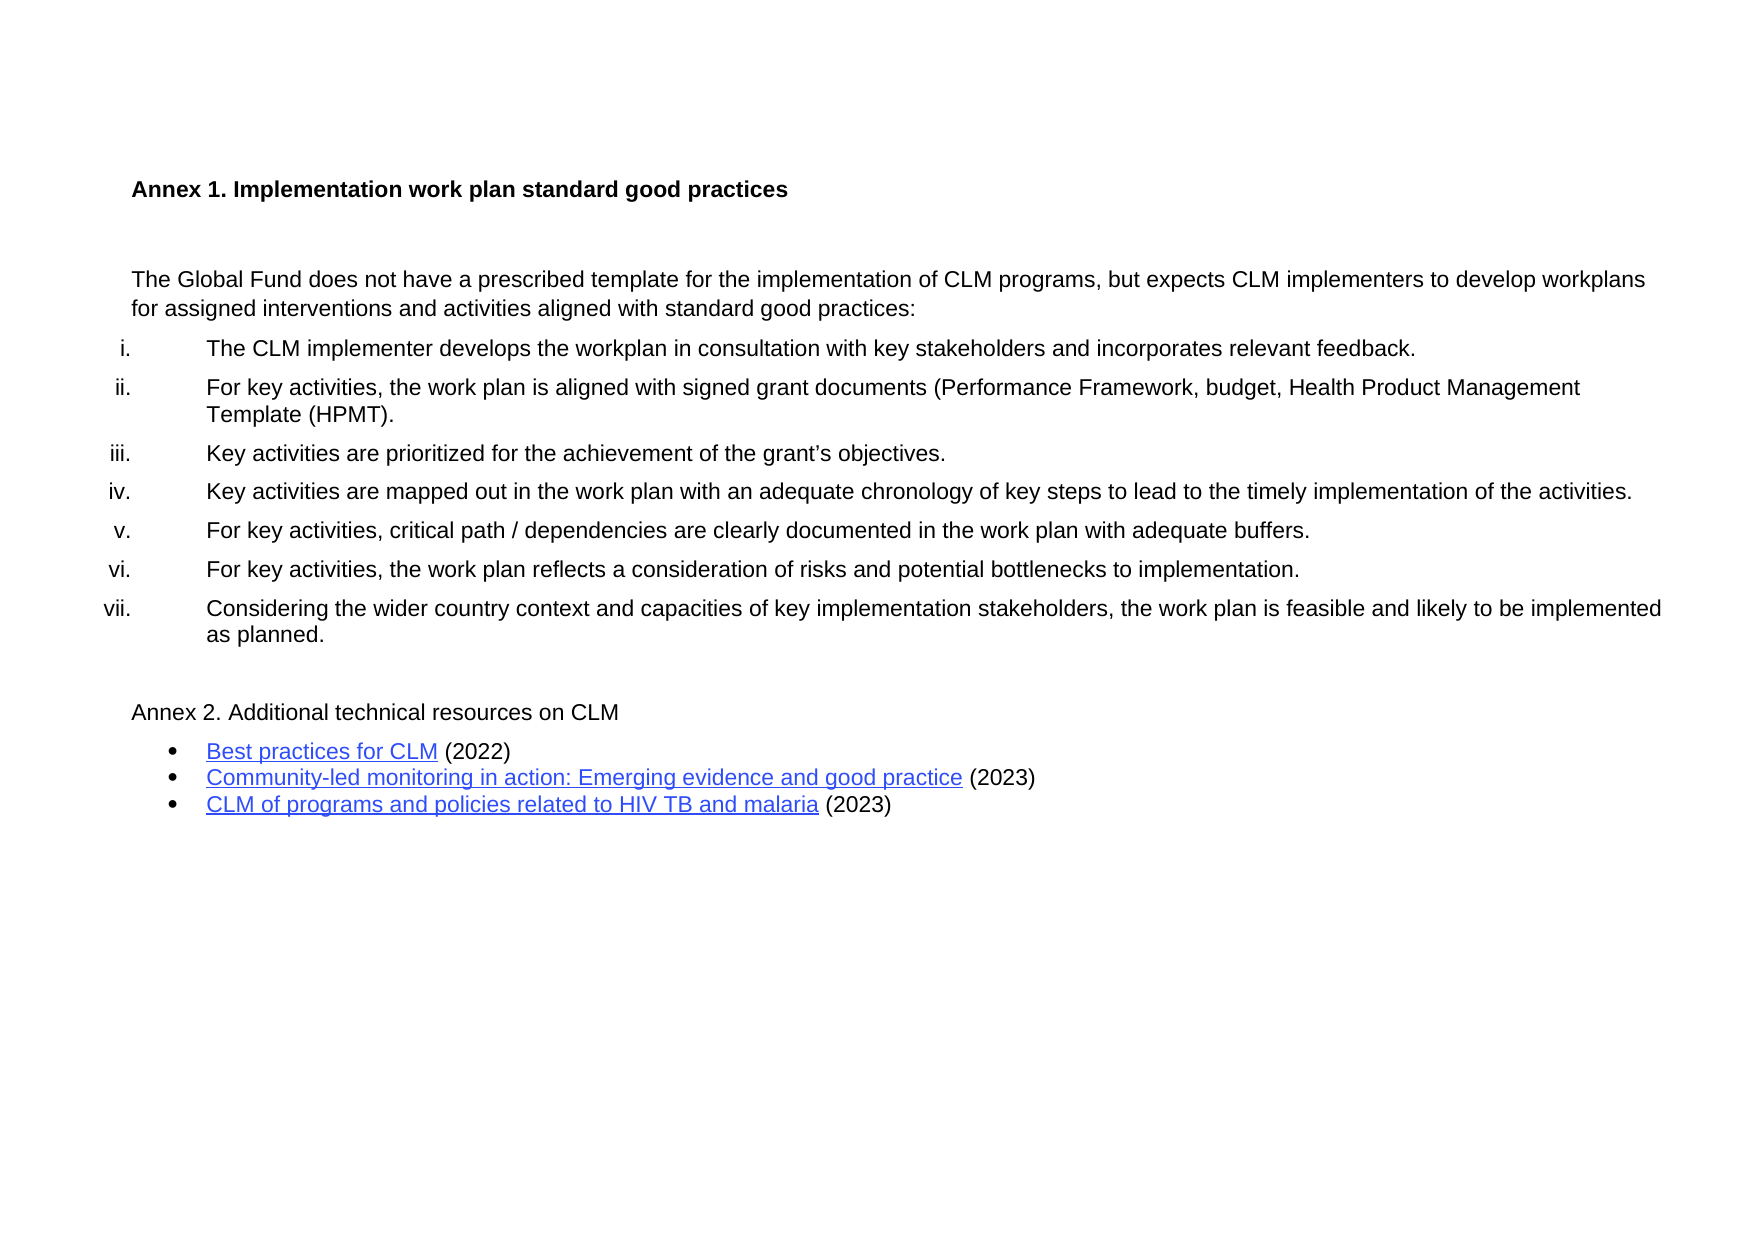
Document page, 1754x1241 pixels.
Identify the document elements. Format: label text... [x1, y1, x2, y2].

list For key activities, critical path / dependencies are clearly documented in the work plan with adequate buffers. [131, 517, 1665, 543]
list CLM of programs and policies related to HIV TB and malaria (2023) [169, 791, 1665, 817]
text Annex 1. Implementation work plan standard good practices [131, 176, 1665, 202]
list Considering the wider country context and capacities of key implementation stakeholders, the work plan is feasible and likely to be implemented as planned. [131, 595, 1665, 648]
list Key activities are mapped out in the work plan with an adequate chronology of key steps to lead to the timely implementation of the activities. [131, 478, 1665, 505]
text The Global Fund does not have a prescribed template for the implementation of CLM programs, but expects CLM implementers to develop workplans for assigned interventions and activities aligned with standard good practices: [131, 266, 1665, 321]
list Community-led monitoring in action: Emerging evidence and good practice (2023) [169, 764, 1665, 791]
list Best practices for CLM (2022) [169, 738, 1665, 764]
list For key activities, the work plan is aligned with signed grant documents (Performance Framework, budget, Health Product Management Template (HPMT). [131, 374, 1665, 427]
list The CLM implementer develops the workplan in consultation with key stakeholders and incorporates relevant feedback. [131, 335, 1665, 362]
text Annex 2. Additional technical resources on CLM [131, 699, 1665, 725]
list For key activities, the work plan reflects a consideration of risks and potential bottlenecks to implementation. [131, 556, 1665, 582]
list Key activities are prioritized for the achievement of the grant’s objectives. [131, 439, 1665, 466]
